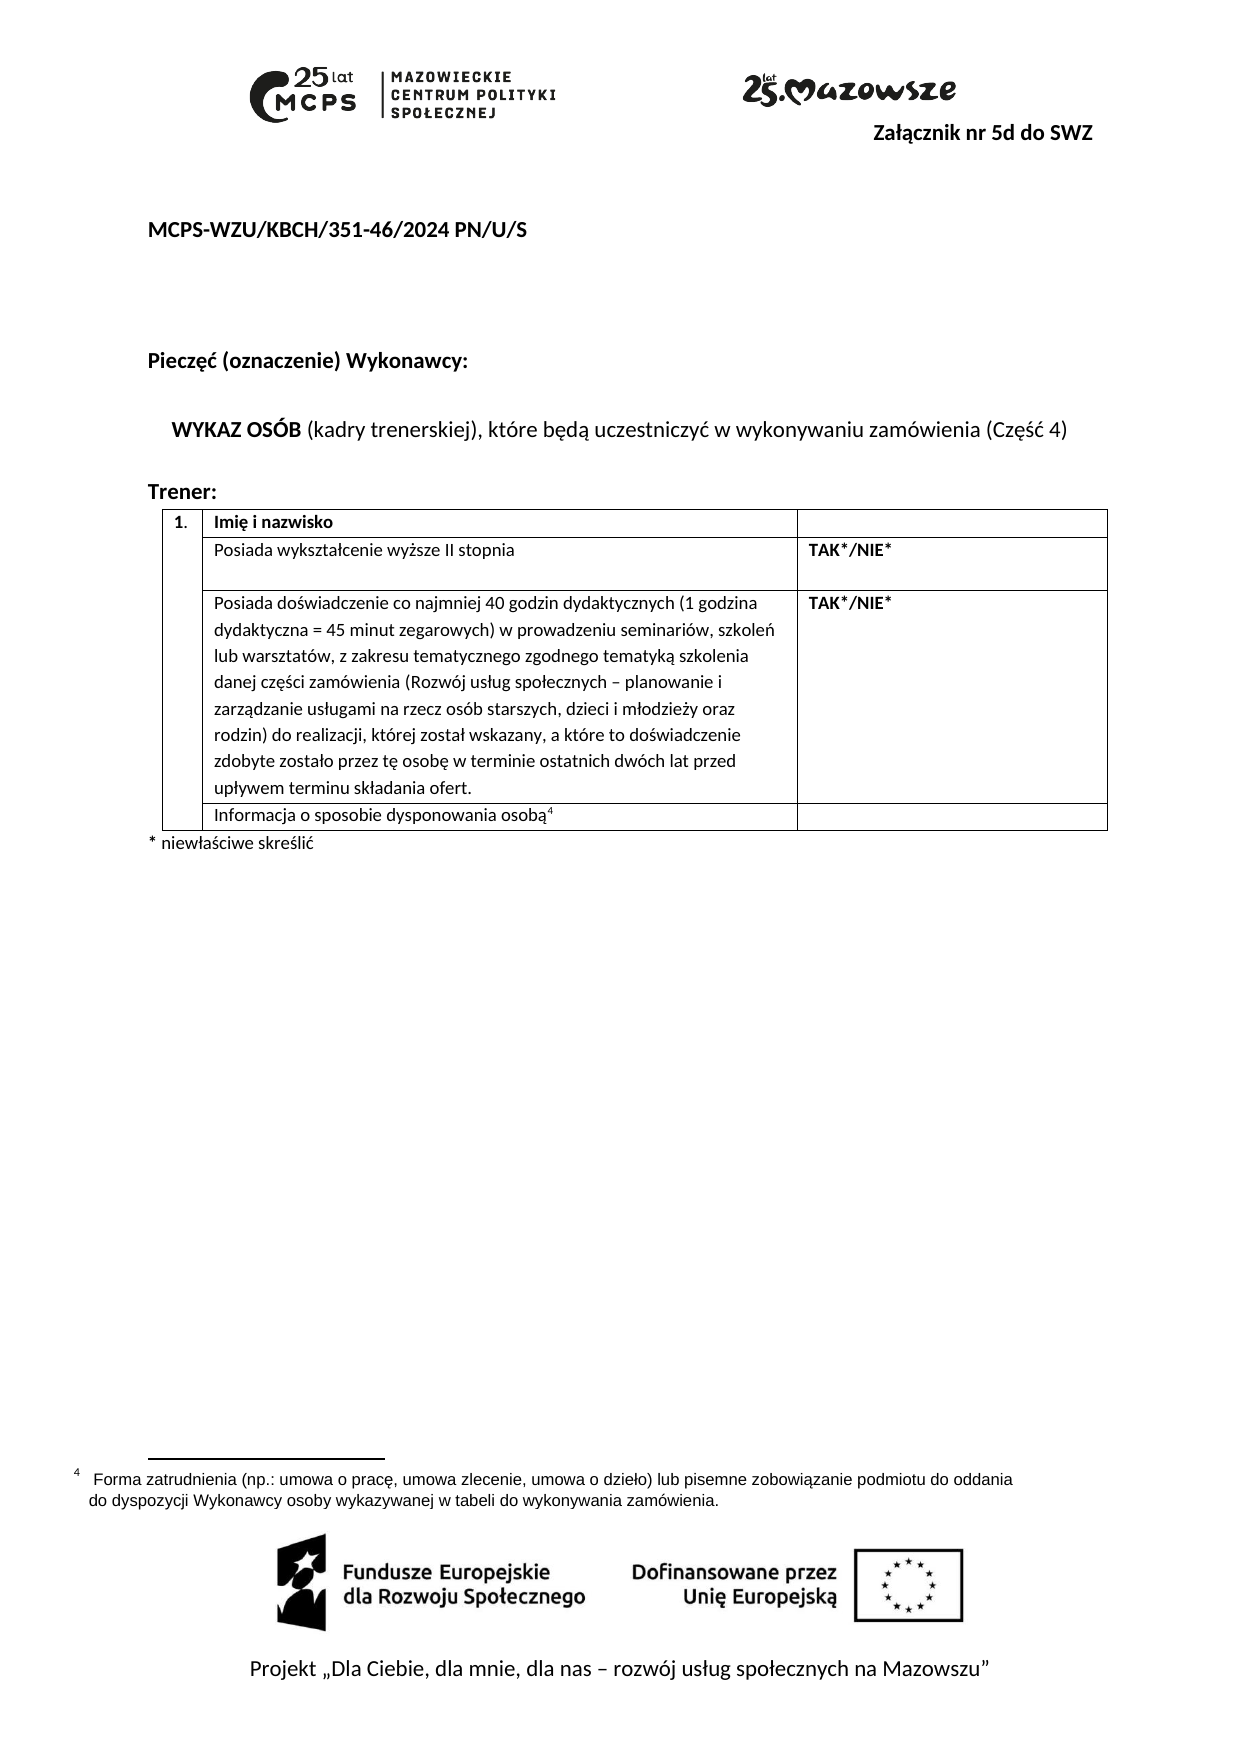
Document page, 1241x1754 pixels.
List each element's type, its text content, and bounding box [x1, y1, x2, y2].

text WYKAZ OSÓB (kadry trenerskiej), które będą uczestniczyć w wykonywaniu zamówienia (Część 4) [148, 415, 1093, 443]
table_cell Posiada wykształcenie wyższe II stopnia [203, 538, 797, 590]
text * niewłaściwe skreślić [148, 831, 1093, 854]
table_header 1. [163, 510, 202, 830]
table_cell Posiada doświadczenie co najmniej 40 godzin dydaktycznych (1 godzina dydaktyczna = 45 minut zegarowych) w prowadzeniu seminariów, szkoleń lub warsztatów, z zakresu tematycznego zgodnego tematyką szkolenia danej części zamówienia (Rozwój usług społecznych – planowanie i zarządzanie usługami na rzecz osób starszych, dzieci i młodzieży oraz rodzin) do realizacji, której został wskazany, a które to doświadczenie zdobyte zostało przez tę osobę w terminie ostatnich dwóch lat przed upływem terminu składania ofert. [203, 591, 797, 803]
text Trener: [148, 477, 1093, 505]
table_cell [798, 804, 1107, 830]
text MCPS-WZU/KBCH/351-46/2024 PN/U/S [148, 215, 1093, 243]
table_header Imię i nazwisko [203, 510, 797, 537]
table_header [798, 510, 1107, 537]
picture [147, 29, 1093, 151]
table_cell TAK*/NIE* [798, 538, 1107, 590]
table_cell TAK*/NIE* [798, 591, 1107, 803]
text Pieczęć (oznaczenie) Wykonawcy: [148, 346, 1093, 374]
table_cell Informacja o sposobie dysponowania osobą [203, 804, 797, 830]
text Załącznik nr 5d do SWZ [148, 118, 1093, 146]
picture [253, 1509, 987, 1655]
